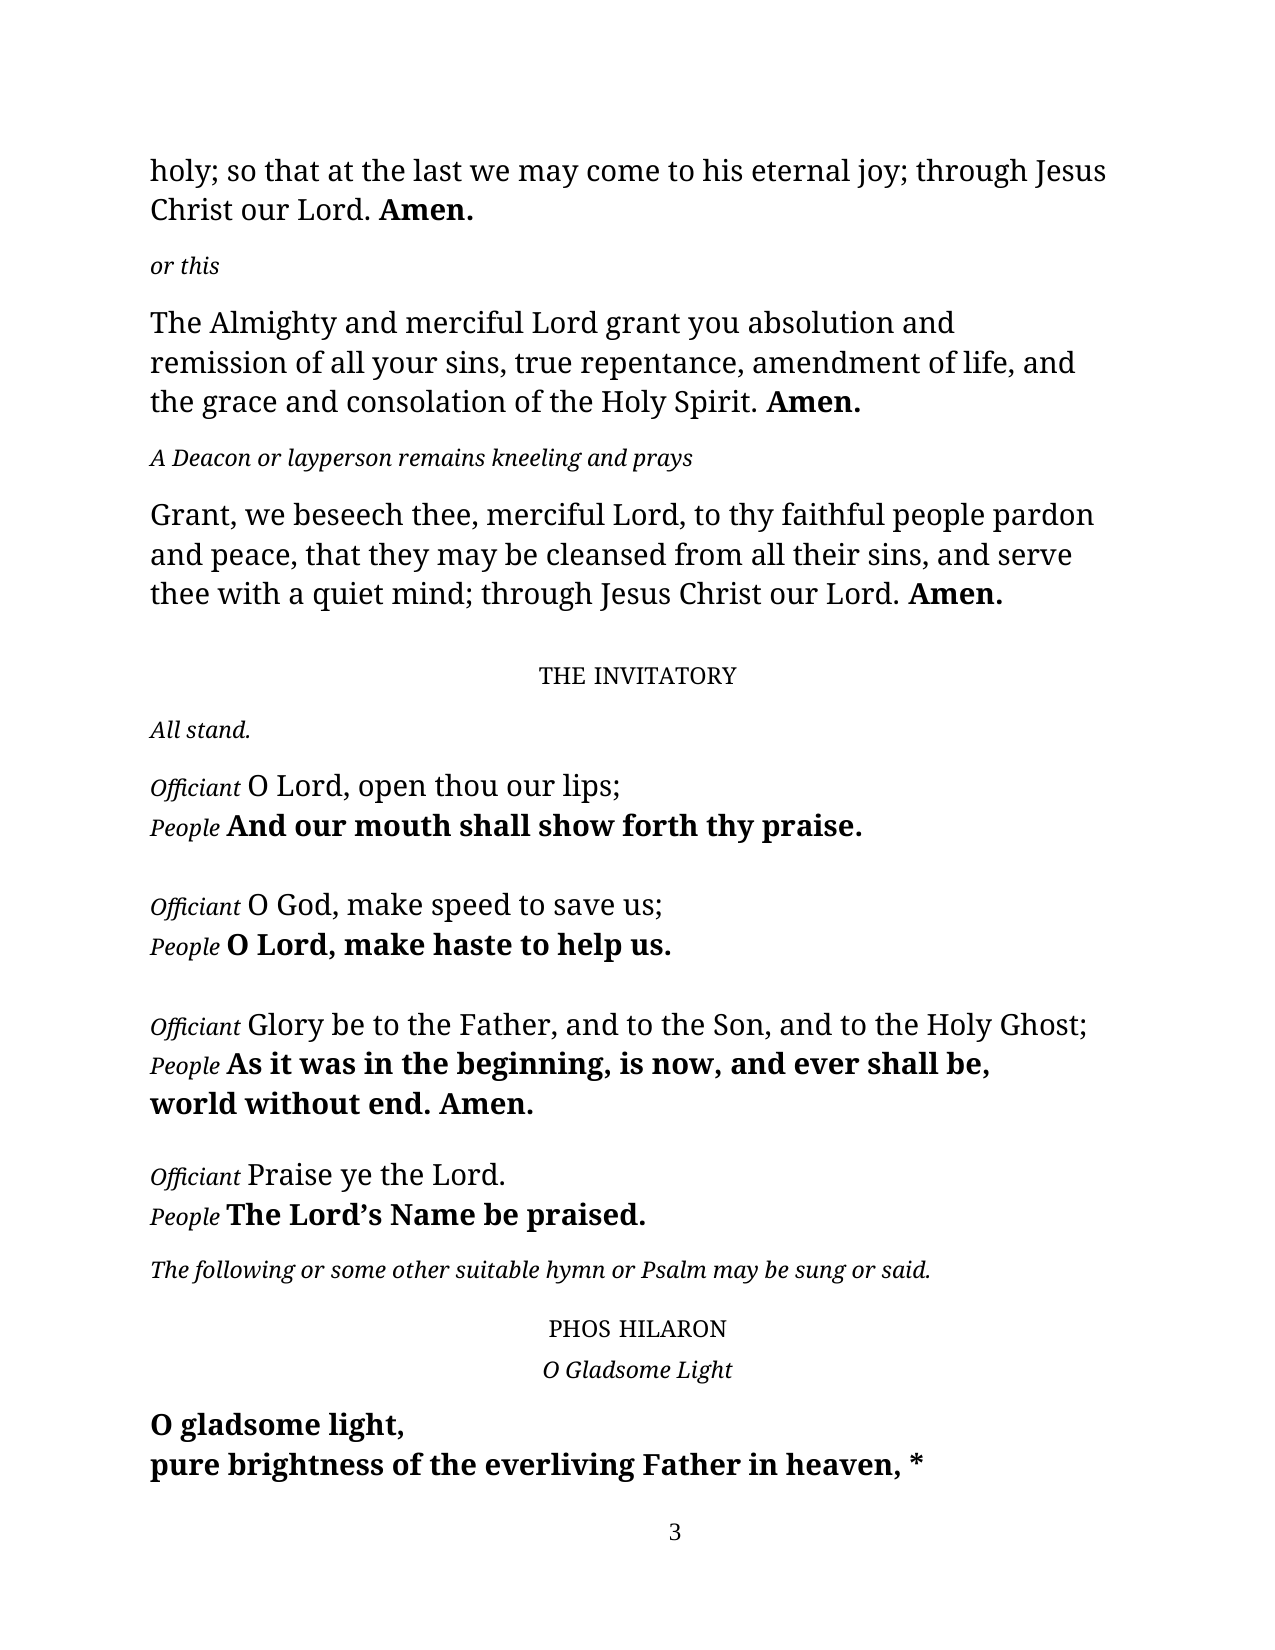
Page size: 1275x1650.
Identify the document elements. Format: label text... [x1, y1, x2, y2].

text world without end. Amen. [150, 1083, 1125, 1123]
text O Gladsome Light [150, 1354, 1125, 1386]
text remission of all your sins, true repentance, amendment of life, and the grace and consolation of the Holy Spirit. Amen. [150, 342, 1125, 421]
text The following or some other suitable hymn or Psalm may be sung or said. [150, 1254, 1125, 1286]
text Officiant O God, make speed to save us; [150, 885, 1125, 924]
text pure brightness of the everliving Father in heaven, * [150, 1444, 1125, 1484]
text phos hilaron [150, 1306, 1125, 1346]
text Grant, we beseech thee, merciful Lord, to thy faithful people pardon and peace, that they may be cleansed from all their sins, and serve thee with a quiet mind; through Jesus Christ our Lord. Amen. [150, 494, 1125, 613]
text People As it was in the beginning, is now, and ever shall be, [150, 1043, 1125, 1083]
text People And our mouth shall show forth thy praise. [150, 805, 1125, 845]
text Officiant Praise ye the Lord. [150, 1154, 1125, 1194]
text The Almighty and merciful Lord grant you absolution and [150, 302, 1125, 342]
text People The Lord’s Name be praised. [150, 1194, 1125, 1233]
text Officiant Glory be to the Father, and to the Son, and to the Holy Ghost; [150, 1004, 1125, 1043]
text All stand. [150, 713, 1125, 745]
text O gladsome light, [150, 1404, 1125, 1444]
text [150, 150, 1125, 229]
text or this [150, 250, 1125, 281]
text A Deacon or layperson remains kneeling and prays [150, 442, 1125, 473]
text Officiant O Lord, open thou our lips; [150, 766, 1125, 805]
text the invitatory [150, 653, 1125, 693]
text People O Lord, make haste to help us. [150, 924, 1125, 964]
